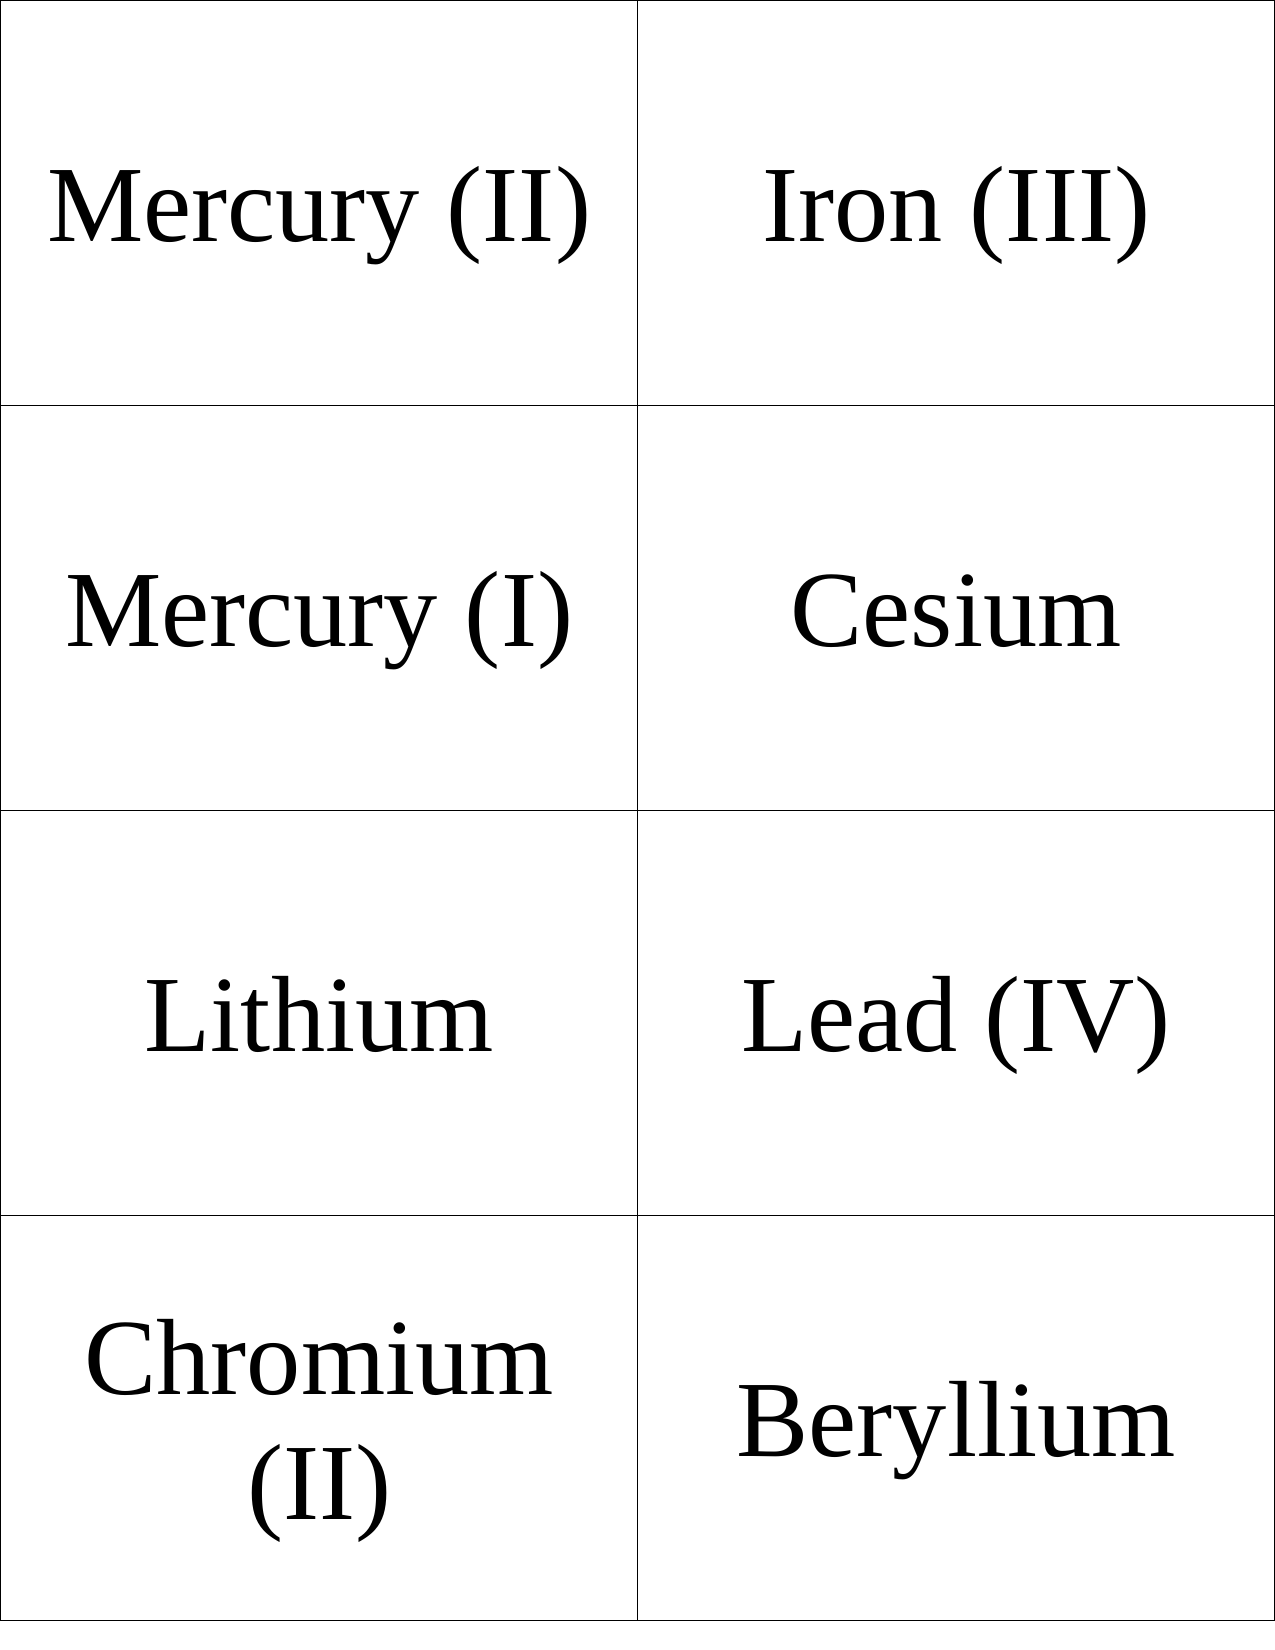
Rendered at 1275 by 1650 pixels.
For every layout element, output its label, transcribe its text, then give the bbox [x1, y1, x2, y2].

table_cell Mercury (I) [1, 406, 637, 810]
table_cell Beryllium [638, 1216, 1274, 1620]
table_cell Lithium [1, 811, 637, 1215]
table_cell Lead (IV) [638, 811, 1274, 1215]
table_cell Chromium (II) [1, 1216, 637, 1620]
table_cell Iron (III) [638, 1, 1274, 405]
table_cell Cesium [638, 406, 1274, 810]
table_cell Mercury (II) [1, 1, 637, 405]
